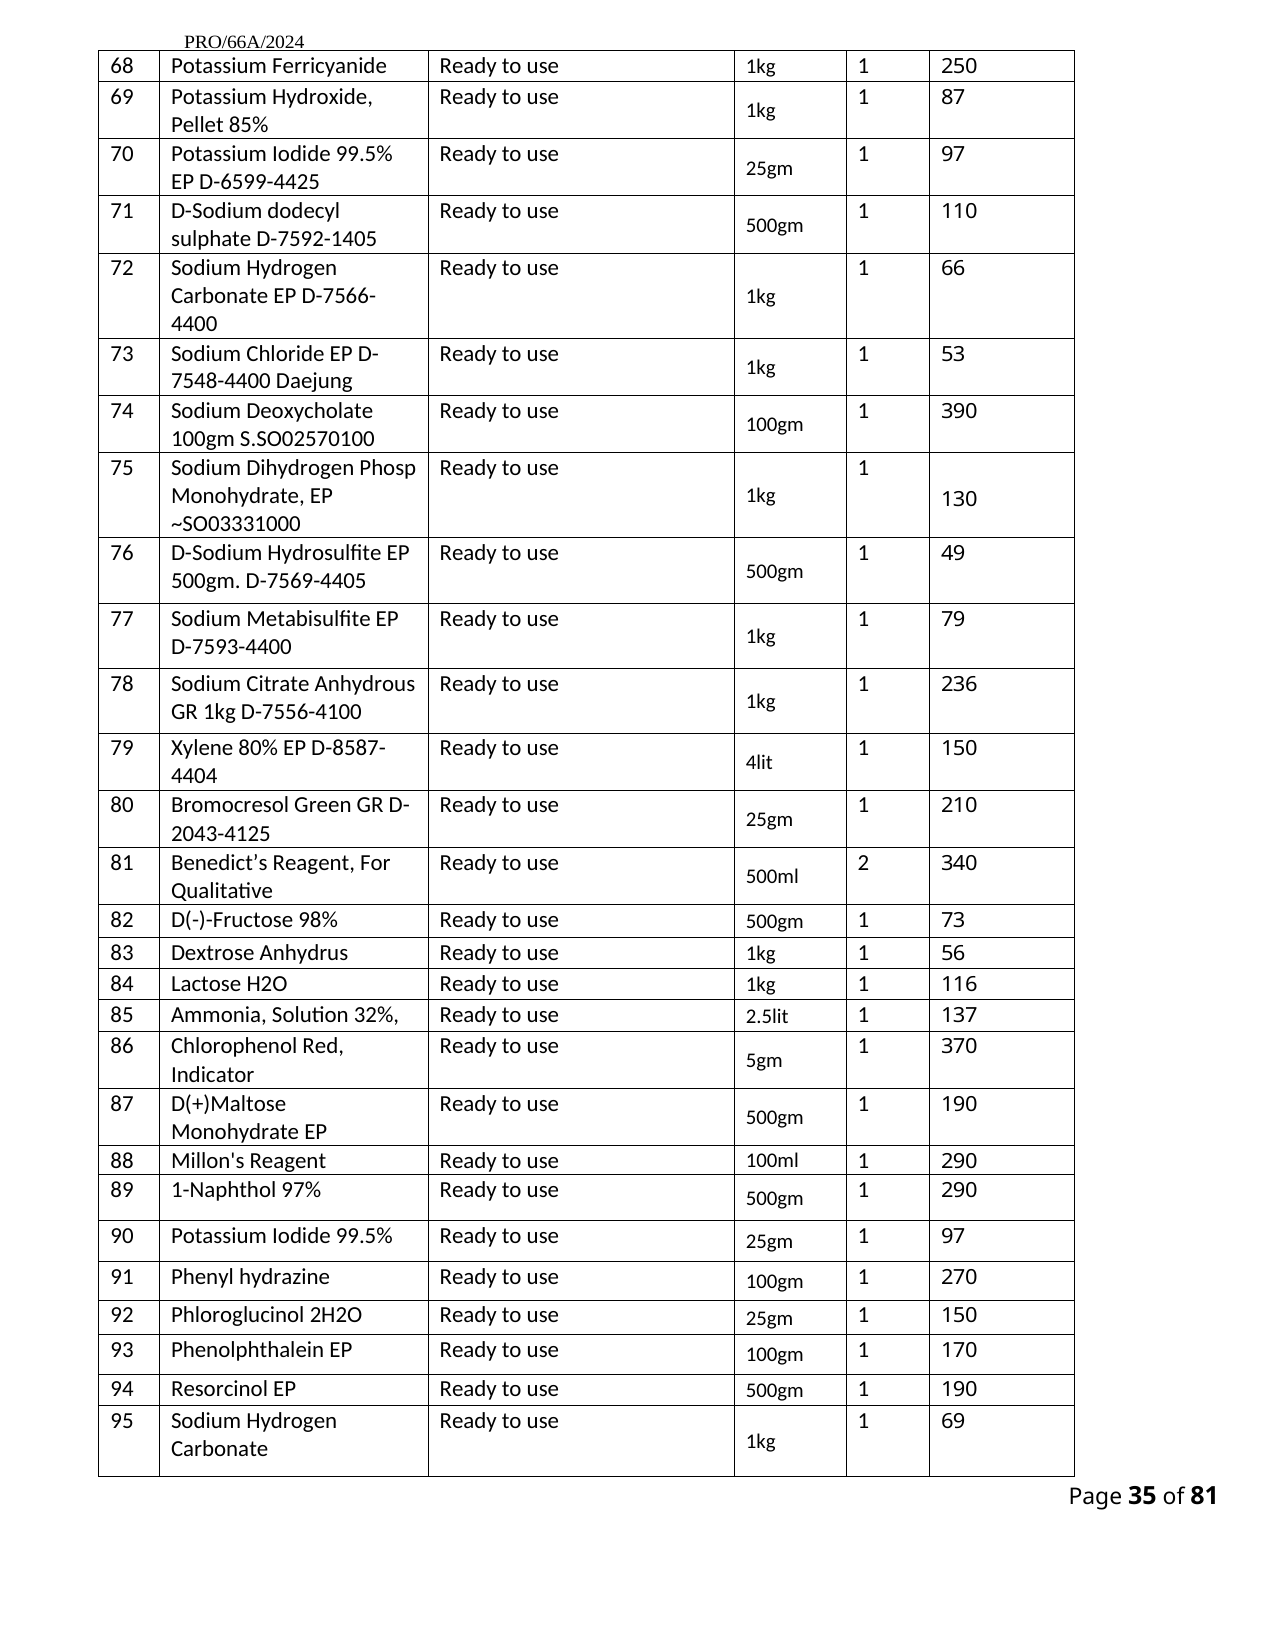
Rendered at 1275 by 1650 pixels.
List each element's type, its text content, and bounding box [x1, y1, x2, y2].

table_cell Ready to use [429, 1262, 734, 1299]
table_cell 91 [99, 1262, 159, 1299]
table_cell 68 [99, 51, 159, 81]
table_cell 94 [99, 1375, 159, 1405]
table_cell D(-)-Fructose 98% [160, 905, 428, 937]
table_cell 1kg [735, 604, 846, 668]
table_cell 1kg [735, 254, 846, 338]
table_cell 77 [99, 604, 159, 668]
table_cell 1 [847, 51, 929, 81]
table_cell Ready to use [429, 82, 734, 138]
table_cell 500gm [735, 905, 846, 937]
table_cell Ready to use [429, 453, 734, 537]
table_cell 89 [99, 1175, 159, 1220]
table_cell 69 [99, 82, 159, 138]
table_cell 81 [99, 848, 159, 904]
table_cell 75 [99, 453, 159, 537]
table_cell 500gm [735, 196, 846, 252]
table_cell 79 [930, 604, 1074, 668]
table_cell 90 [99, 1221, 159, 1261]
table_cell Potassium Iodide 99.5% EP D-6599-4425 [160, 139, 428, 195]
table_cell Potassium Ferricyanide [160, 51, 428, 81]
table_cell 1kg [735, 969, 846, 999]
table_cell 2.5lit [735, 1000, 846, 1031]
table_cell 1kg [735, 453, 846, 537]
table_cell 1kg [735, 339, 846, 395]
table_cell 290 [930, 1175, 1074, 1220]
table_cell 290 [930, 1146, 1074, 1174]
table_cell 1kg [735, 82, 846, 138]
table_cell 1kg [735, 669, 846, 732]
table_cell 370 [930, 1032, 1074, 1088]
table_cell 1 [847, 453, 929, 537]
table_cell 1 [847, 139, 929, 195]
table_cell 1 [847, 1375, 929, 1405]
table_cell Chlorophenol Red, Indicator [160, 1032, 428, 1088]
table_cell 1 [847, 82, 929, 138]
table_cell 1 [847, 1175, 929, 1220]
table_cell Sodium Hydrogen Carbonate [160, 1406, 428, 1476]
table_cell Phenyl hydrazine [160, 1262, 428, 1299]
table_cell Sodium Metabisulfite EP D-7593-4400 [160, 604, 428, 668]
table_cell 137 [930, 1000, 1074, 1031]
table_cell 100gm [735, 1262, 846, 1299]
table_cell Phloroglucinol 2H2O [160, 1301, 428, 1334]
table_cell Ready to use [429, 969, 734, 999]
table_cell Ready to use [429, 791, 734, 847]
table_cell 1 [847, 1221, 929, 1261]
table_cell 500ml [735, 848, 846, 904]
table_cell Ready to use [429, 1175, 734, 1220]
table_cell Ready to use [429, 1406, 734, 1476]
table_cell 49 [930, 538, 1074, 603]
table_cell 170 [930, 1335, 1074, 1373]
table_cell 72 [99, 254, 159, 338]
table_cell 1 [847, 1406, 929, 1476]
table_cell Millon's Reagent [160, 1146, 428, 1174]
table_cell Ready to use [429, 1221, 734, 1261]
table_cell 71 [99, 196, 159, 252]
table_cell 73 [99, 339, 159, 395]
table_cell 1 [847, 969, 929, 999]
table_cell 1 [847, 1335, 929, 1373]
table_cell 270 [930, 1262, 1074, 1299]
table_cell Ready to use [429, 1335, 734, 1373]
table_cell D-Sodium dodecyl sulphate D-7592-1405 [160, 196, 428, 252]
table_cell 1 [847, 669, 929, 732]
table_cell D-Sodium Hydrosulfite EP 500gm. D-7569-4405 [160, 538, 428, 603]
table_cell Ready to use [429, 538, 734, 603]
table_cell 190 [930, 1089, 1074, 1145]
table_cell 83 [99, 938, 159, 968]
table_cell 25gm [735, 1301, 846, 1334]
table_cell 74 [99, 396, 159, 452]
table_cell Ready to use [429, 848, 734, 904]
table_cell Resorcinol EP [160, 1375, 428, 1405]
table_cell Sodium Dihydrogen Phosp Monohydrate, EP ~SO03331000 [160, 453, 428, 537]
table_cell 236 [930, 669, 1074, 732]
table_cell 1 [847, 905, 929, 937]
table_cell D(+)Maltose Monohydrate EP [160, 1089, 428, 1145]
table_cell 88 [99, 1146, 159, 1174]
table_cell 93 [99, 1335, 159, 1373]
table_cell 100ml [735, 1146, 846, 1174]
table_cell 1 [847, 938, 929, 968]
table_cell Ready to use [429, 1146, 734, 1174]
table_cell 1kg [735, 51, 846, 81]
table_cell Ready to use [429, 139, 734, 195]
table_cell 69 [930, 1406, 1074, 1476]
table_cell Phenolphthalein EP [160, 1335, 428, 1373]
table_cell 1 [847, 734, 929, 789]
table_cell 79 [99, 734, 159, 789]
table_cell 500gm [735, 1175, 846, 1220]
table_cell 92 [99, 1301, 159, 1334]
table_cell 340 [930, 848, 1074, 904]
table_cell 1kg [735, 1406, 846, 1476]
table_cell 1 [847, 196, 929, 252]
table_cell Sodium Hydrogen Carbonate EP D-7566-4400 [160, 254, 428, 338]
table_cell 1kg [735, 938, 846, 968]
table_cell 1 [847, 538, 929, 603]
table_cell Potassium Iodide 99.5% [160, 1221, 428, 1261]
table_cell Sodium Citrate Anhydrous GR 1kg D-7556-4100 [160, 669, 428, 732]
table_cell 1-Naphthol 97% [160, 1175, 428, 1220]
table_cell Ready to use [429, 938, 734, 968]
table_cell 190 [930, 1375, 1074, 1405]
table_cell 97 [930, 139, 1074, 195]
table_cell Ready to use [429, 604, 734, 668]
table_cell 210 [930, 791, 1074, 847]
table_cell 1 [847, 1146, 929, 1174]
table_cell 100gm [735, 396, 846, 452]
table_cell 66 [930, 254, 1074, 338]
table_cell 84 [99, 969, 159, 999]
table_cell 1 [847, 396, 929, 452]
table_cell 150 [930, 734, 1074, 789]
table_cell Dextrose Anhydrus [160, 938, 428, 968]
table_cell 1 [847, 1032, 929, 1088]
table_cell 85 [99, 1000, 159, 1031]
table_cell 130 [930, 453, 1074, 537]
table_cell 53 [930, 339, 1074, 395]
table_cell 78 [99, 669, 159, 732]
table_cell Bromocresol Green GR D-2043-4125 [160, 791, 428, 847]
table_cell Ammonia, Solution 32%, [160, 1000, 428, 1031]
table_cell 5gm [735, 1032, 846, 1088]
table_cell 390 [930, 396, 1074, 452]
table_cell 1 [847, 1301, 929, 1334]
table_cell 76 [99, 538, 159, 603]
table_cell Ready to use [429, 51, 734, 81]
table_cell Sodium Deoxycholate 100gm S.SO02570100 [160, 396, 428, 452]
table_cell 1 [847, 254, 929, 338]
table_cell 250 [930, 51, 1074, 81]
table_cell Ready to use [429, 1301, 734, 1334]
table_cell Potassium Hydroxide, Pellet 85% [160, 82, 428, 138]
table_cell 25gm [735, 139, 846, 195]
table_cell 1 [847, 604, 929, 668]
table_cell 1 [847, 1262, 929, 1299]
table_cell 86 [99, 1032, 159, 1088]
table_cell 1 [847, 1000, 929, 1031]
table_cell 87 [99, 1089, 159, 1145]
table_cell 1 [847, 791, 929, 847]
table_cell 100gm [735, 1335, 846, 1373]
table_cell 25gm [735, 1221, 846, 1261]
table_cell Xylene 80% EP D-8587-4404 [160, 734, 428, 789]
table_cell Ready to use [429, 1032, 734, 1088]
table_cell 110 [930, 196, 1074, 252]
table_cell 87 [930, 82, 1074, 138]
table_cell Ready to use [429, 196, 734, 252]
table_cell 97 [930, 1221, 1074, 1261]
table_cell Ready to use [429, 396, 734, 452]
table_cell 80 [99, 791, 159, 847]
table_cell 25gm [735, 791, 846, 847]
table_cell 1 [847, 339, 929, 395]
table_cell Ready to use [429, 254, 734, 338]
table_cell 73 [930, 905, 1074, 937]
table_cell Lactose H2O [160, 969, 428, 999]
table_cell Benedict’s Reagent, For Qualitative [160, 848, 428, 904]
table_cell Ready to use [429, 734, 734, 789]
table_cell 56 [930, 938, 1074, 968]
table_cell Ready to use [429, 1089, 734, 1145]
table_cell 2 [847, 848, 929, 904]
table_cell 95 [99, 1406, 159, 1476]
table_cell 150 [930, 1301, 1074, 1334]
table_cell 70 [99, 139, 159, 195]
table_cell Ready to use [429, 1375, 734, 1405]
table_cell 4lit [735, 734, 846, 789]
table_cell 82 [99, 905, 159, 937]
table_cell Sodium Chloride EP D-7548-4400 Daejung [160, 339, 428, 395]
table_cell Ready to use [429, 905, 734, 937]
table_cell 1 [847, 1089, 929, 1145]
table_cell Ready to use [429, 1000, 734, 1031]
table_cell 116 [930, 969, 1074, 999]
table_cell Ready to use [429, 339, 734, 395]
table_cell 500gm [735, 1375, 846, 1405]
table_cell Ready to use [429, 669, 734, 732]
table_cell 500gm [735, 538, 846, 603]
table_cell 500gm [735, 1089, 846, 1145]
